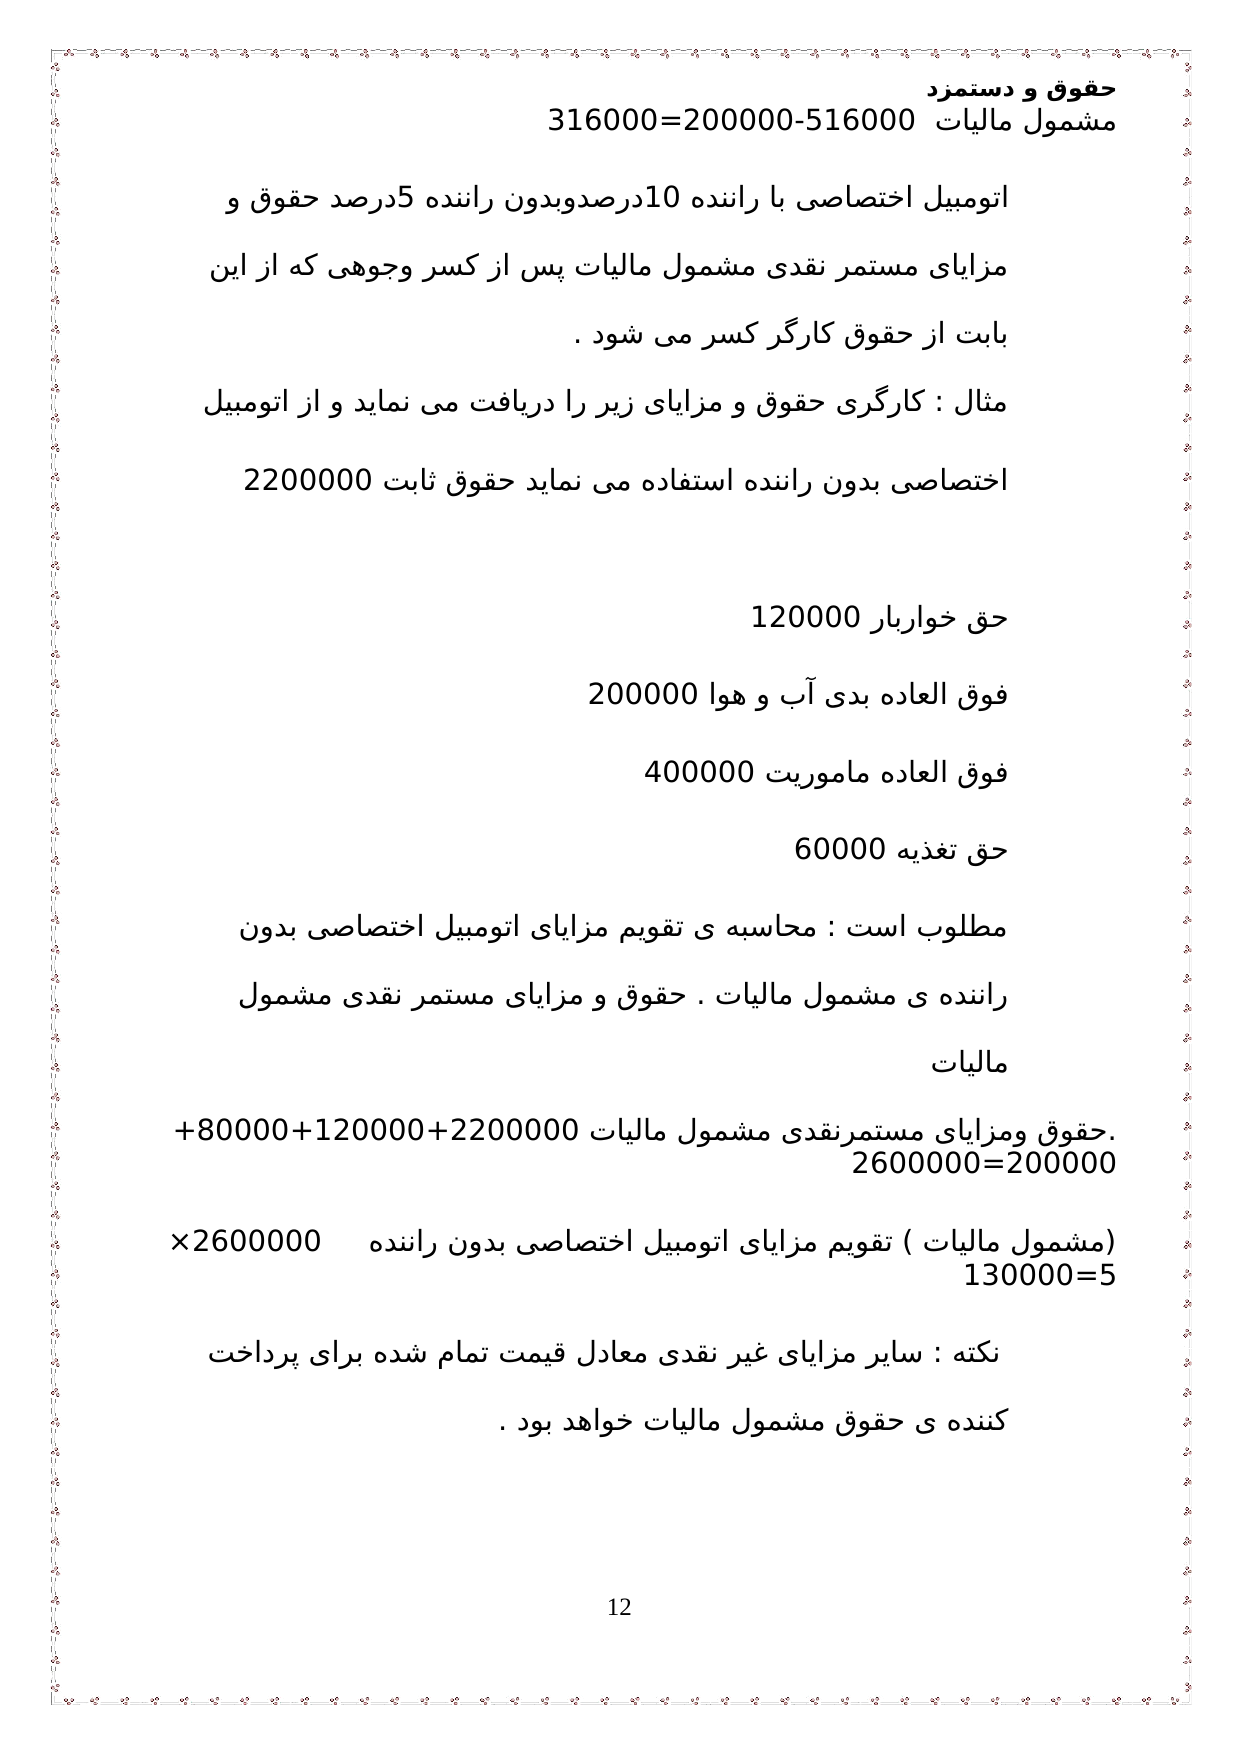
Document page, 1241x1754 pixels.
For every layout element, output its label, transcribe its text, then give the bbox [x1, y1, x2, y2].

text .حقوق ومزایای مستمرنقدی مشمول مالیات 2200000+120000+80000+200000=2600000 [117, 1113, 1117, 1181]
text (مشمول مالیات ) تقویم مزایای اتومبیل اختصاصی بدون راننده 2600000× 5=130000 [117, 1224, 1117, 1292]
text حق خواربار 120000 [117, 601, 1009, 634]
text فوق العاده ماموریت 400000 [117, 755, 1009, 789]
text حق تغذیه 60000 [117, 832, 1009, 866]
text 12 [117, 1592, 632, 1620]
text مطلوب است : محاسبه ی تقویم مزایای اتومبیل اختصاصی بدون راننده ی مشمول مالیات . حقوق و مزایای مستمر نقدی مشمول مالیات [217, 909, 1009, 1079]
text حقوق و دستمزد [117, 74, 1117, 102]
text اتومبیل اختصاصی با راننده 10درصدوبدون راننده 5درصد حقوق و مزایای مستمر نقدی مشمول مالیات پس از کسر وجوهی که از این بابت از حقوق کارگر کسر می شود . [171, 181, 1009, 350]
text مثال : کارگری حقوق و مزایای زیر را دریافت می نماید و از اتومبیل اختصاصی بدون راننده استفاده می نماید حقوق ثابت 2200000 [146, 384, 1009, 497]
picture [50, 49, 1192, 1705]
text نکته : سایر مزایای غیر نقدی معادل قیمت تمام شده برای پرداخت کننده ی حقوق مشمول مالیات خواهد بود . [137, 1335, 1009, 1437]
text مشمول مالیات 516000-200000=316000 [117, 103, 1117, 137]
text فوق العاده بدی آب و هوا 200000 [117, 678, 1009, 712]
